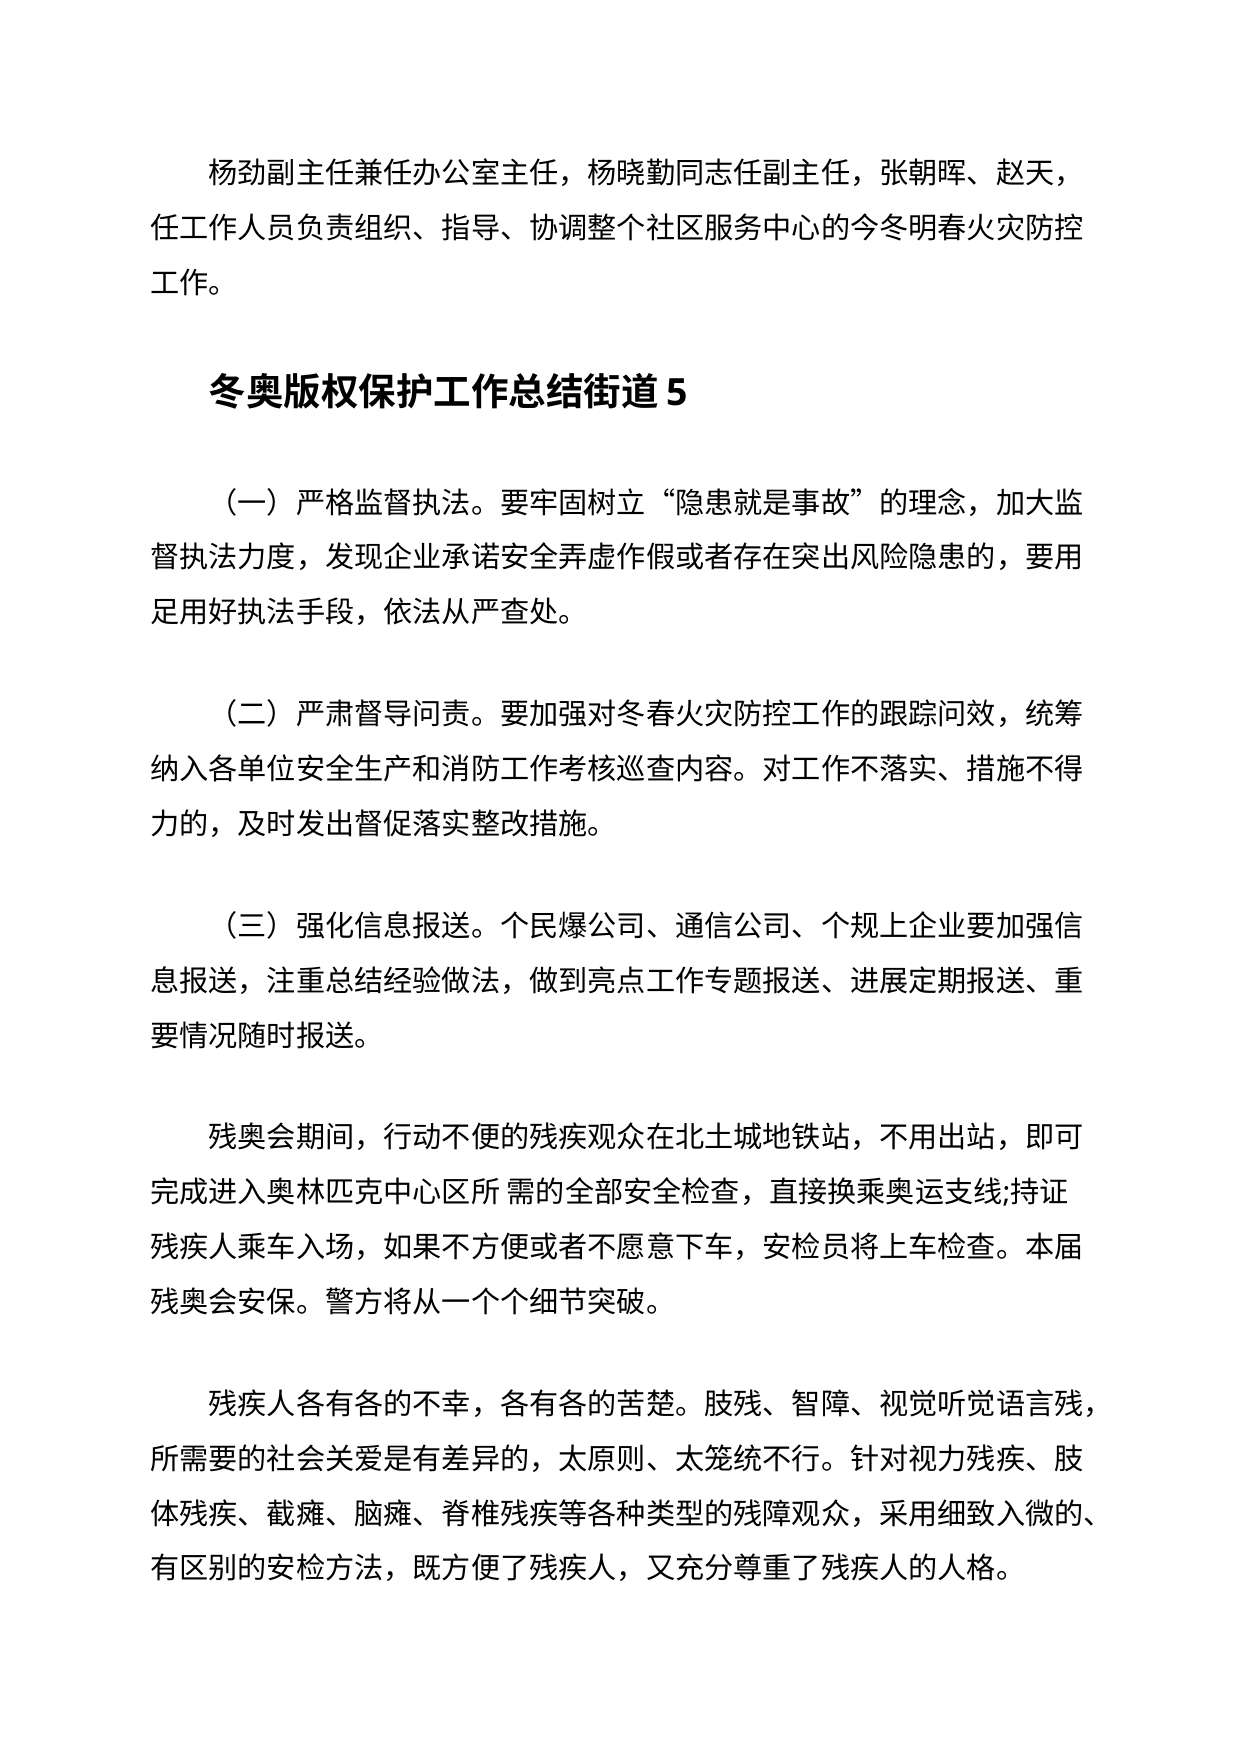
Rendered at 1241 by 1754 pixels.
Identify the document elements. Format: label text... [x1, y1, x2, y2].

text （一）严格监督执法。要牢固树立“隐患就是事故”的理念，加大监督执法力度，发现企业承诺安全弄虚作假或者存在突出风险隐患的，要用足用好执法手段，依法从严查处。 [150, 479, 1090, 631]
text （二）严肃督导问责。要加强对冬春火灾防控工作的跟踪问效，统筹纳入各单位安全生产和消防工作考核巡查内容。对工作不落实、措施不得力的，及时发出督促落实整改措施。 [150, 691, 1090, 843]
text 杨劲副主任兼任办公室主任，杨晓勤同志任副主任，张朝晖、赵天，任工作人员负责组织、指导、协调整个社区服务中心的今冬明春火灾防控工作。 [150, 150, 1090, 302]
text 残奥会期间，行动不便的残疾观众在北土城地铁站，不用出站，即可完成进入奥林匹克中心区所 需的全部安全检查，直接换乘奥运支线;持证残疾人乘车入场，如果不方便或者不愿意下车，安检员将上车检查。本届残奥会安保。警方将从一个个细节突破。 [150, 1114, 1090, 1321]
text 冬奥版权保护工作总结街道5 [150, 362, 1090, 416]
text （三）强化信息报送。个民爆公司、通信公司、个规上企业要加强信息报送，注重总结经验做法，做到亮点工作专题报送、进展定期报送、重要情况随时报送。 [150, 902, 1090, 1054]
text 残疾人各有各的不幸，各有各的苦楚。肢残、智障、视觉听觉语言残，所需要的社会关爱是有差异的，太原则、太笼统不行。针对视力残疾、肢体残疾、截瘫、脑瘫、脊椎残疾等各种类型的残障观众，采用细致入微的、有区别的安检方法，既方便了残疾人，又充分尊重了残疾人的人格。 [150, 1380, 1090, 1587]
